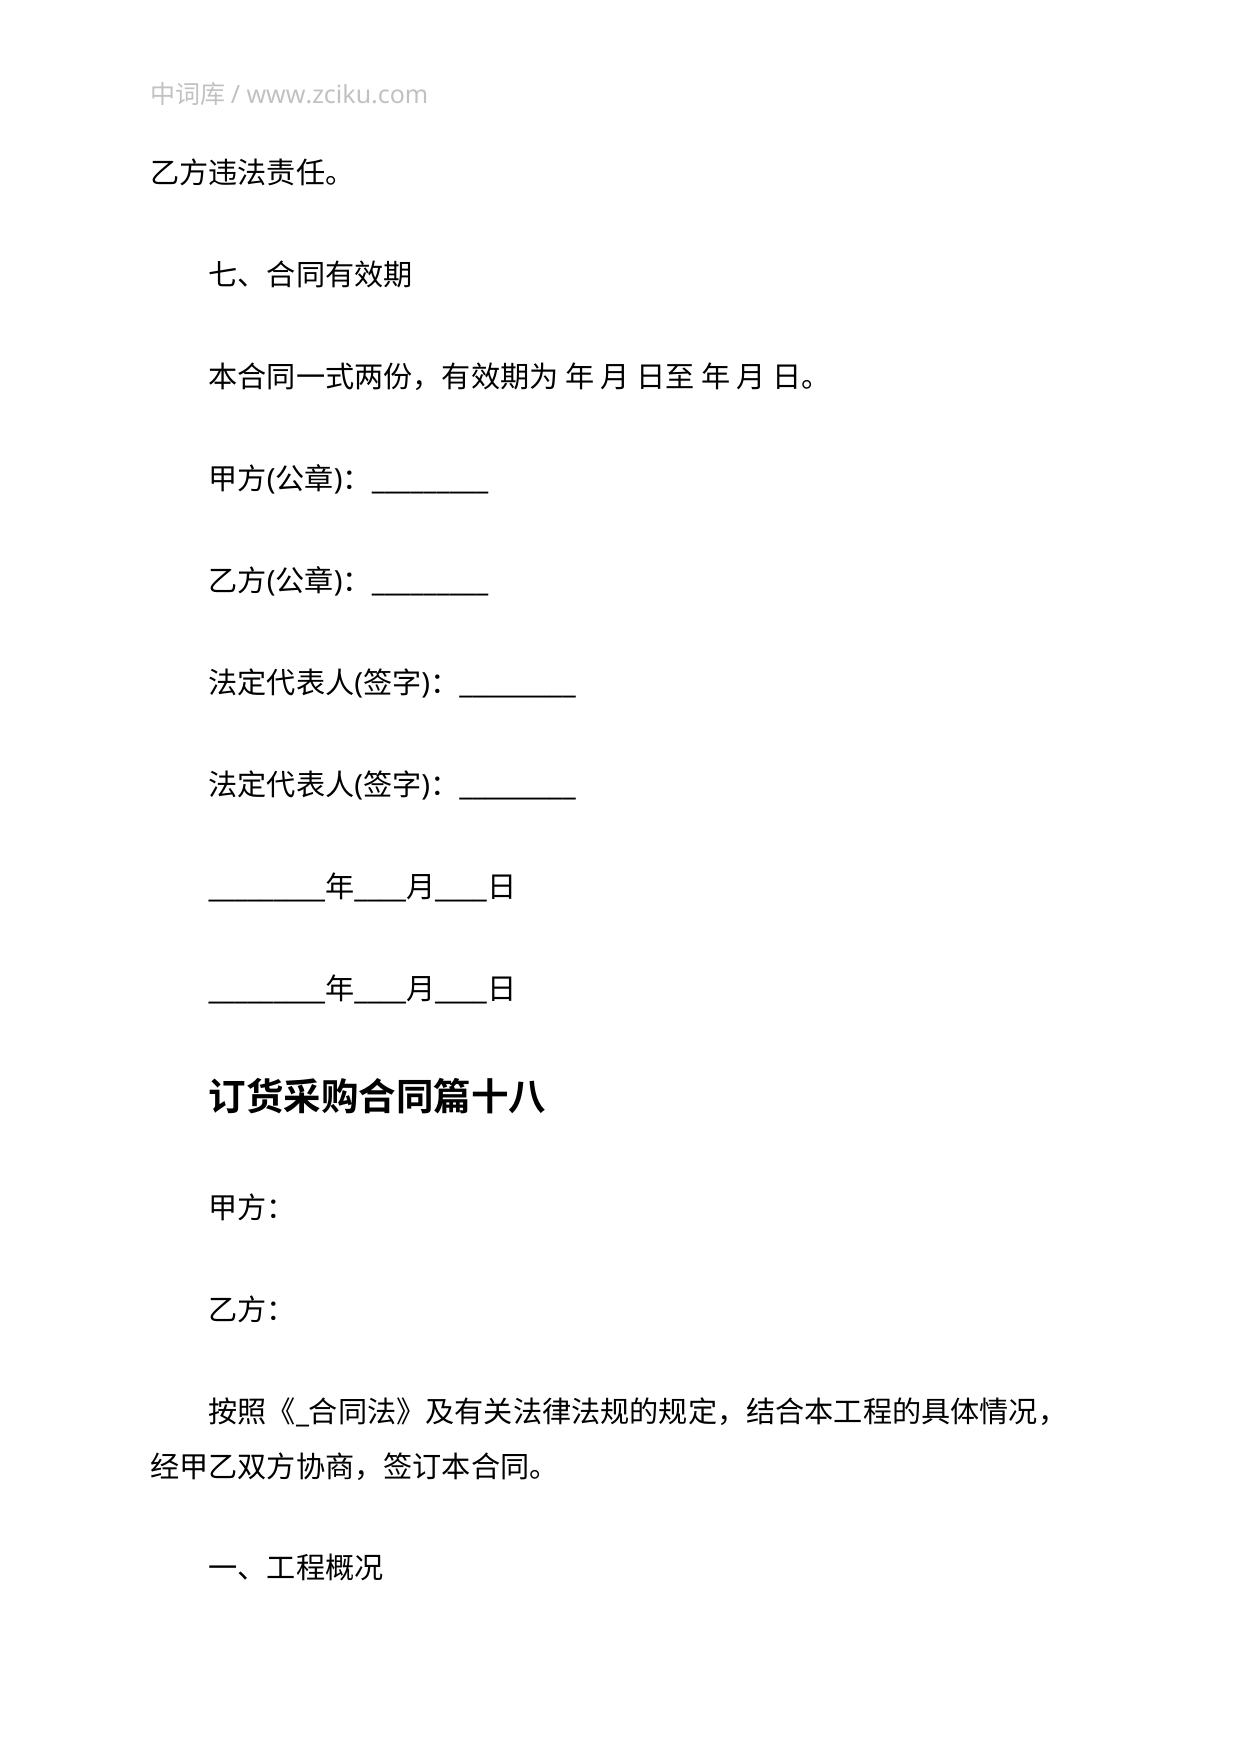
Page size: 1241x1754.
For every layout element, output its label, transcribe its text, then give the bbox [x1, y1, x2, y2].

text 七、合同有效期 [150, 252, 1090, 294]
text _________年____月____日 [150, 863, 1090, 906]
text 订货采购合同篇十八 [150, 1067, 1090, 1121]
text 法定代表人(签字)：_________ [150, 761, 1090, 804]
text 本合同一式两份，有效期为 年 月 日至 年 月 日。 [150, 353, 1090, 396]
text 甲方： [150, 1184, 1090, 1227]
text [150, 150, 1090, 192]
text 乙方(公章)：_________ [150, 557, 1090, 600]
text 一、工程概况 [150, 1545, 1090, 1587]
text 甲方(公章)：_________ [150, 455, 1090, 498]
text 法定代表人(签字)：_________ [150, 659, 1090, 702]
text 按照《_合同法》及有关法律法规的规定，结合本工程的具体情况，经甲乙双方协商，签订本合同。 [150, 1388, 1090, 1485]
text _________年____月____日 [150, 965, 1090, 1008]
text 乙方： [150, 1286, 1090, 1329]
